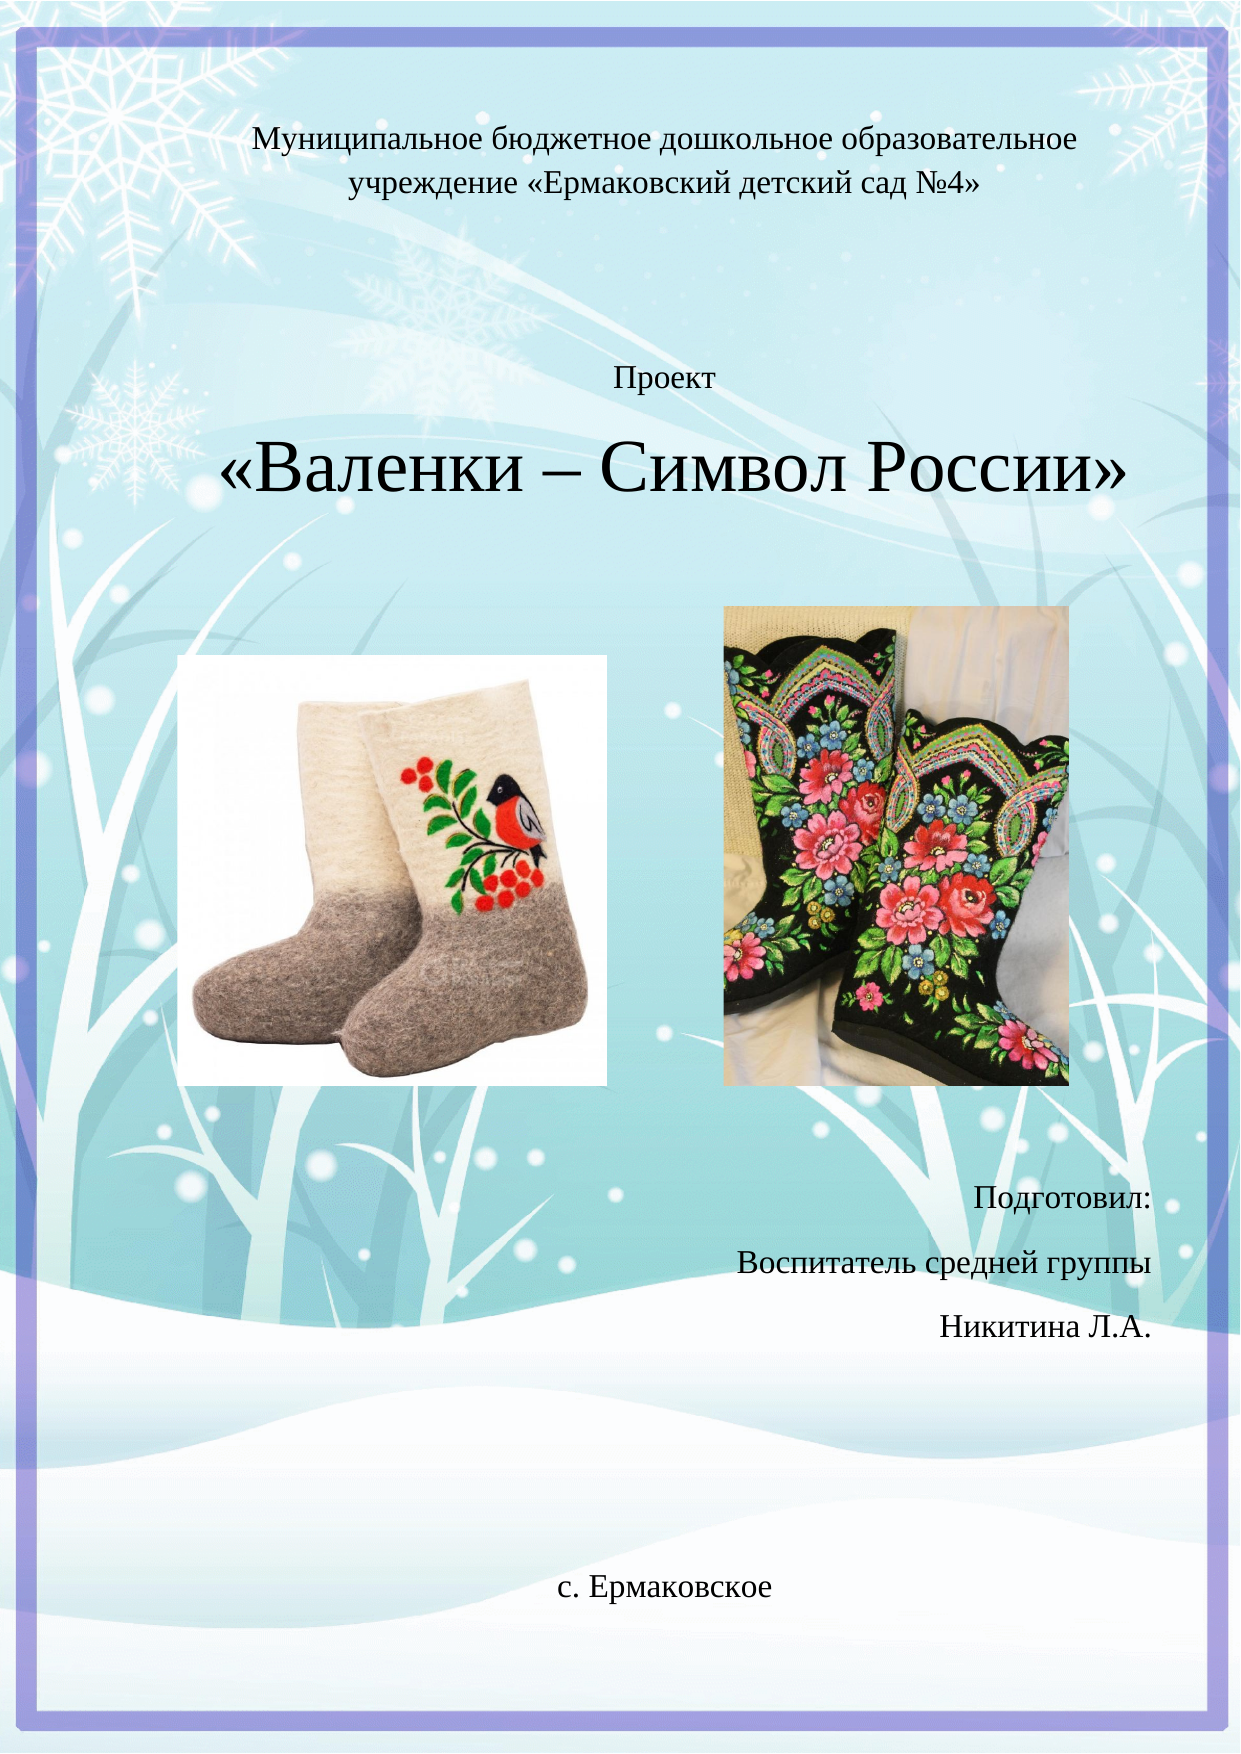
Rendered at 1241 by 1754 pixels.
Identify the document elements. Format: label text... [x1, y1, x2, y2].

text с. Ермаковское [177, 1566, 1152, 1605]
picture [0, 1, 1241, 1754]
text Проект [177, 357, 1152, 395]
text Никитина Л.А. [177, 1307, 1152, 1345]
text Муниципальное бюджетное дошкольное образовательное учреждение «Ермаковский детский сад №4» [177, 118, 1152, 201]
text Воспитатель средней группы [177, 1242, 1152, 1280]
text Подготовил: [177, 1177, 1152, 1215]
text «Валенки – Символ России» [177, 422, 1152, 508]
